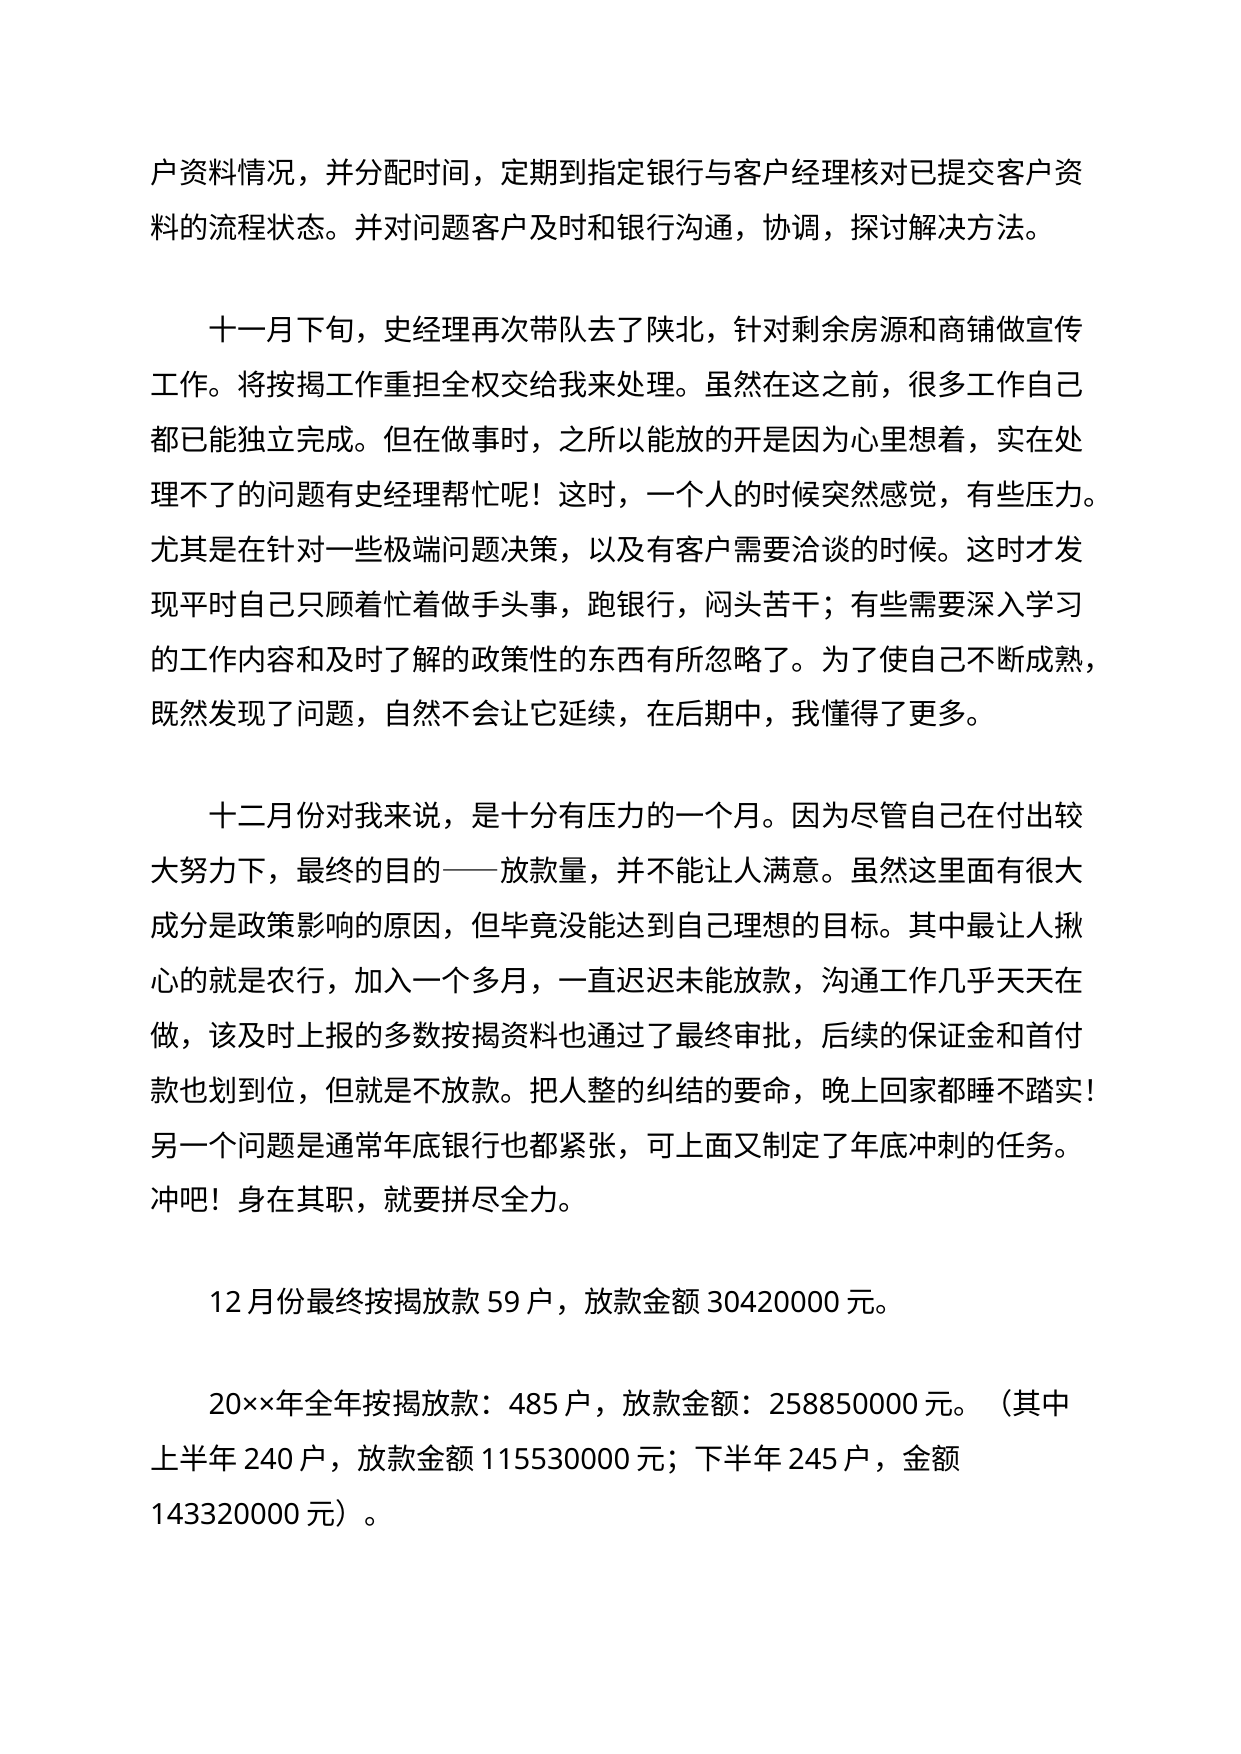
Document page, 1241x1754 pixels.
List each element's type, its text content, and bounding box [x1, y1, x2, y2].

text 十一月下旬，史经理再次带队去了陕北，针对剩余房源和商铺做宣传工作。将按揭工作重担全权交给我来处理。虽然在这之前，很多工作自己都已能独立完成。但在做事时，之所以能放的开是因为心里想着，实在处理不了的问题有史经理帮忙呢！这时，一个人的时候突然感觉，有些压力。尤其是在针对一些极端问题决策，以及有客户需要洽谈的时候。这时才发现平时自己只顾着忙着做手头事，跑银行，闷头苦干；有些需要深入学习的工作内容和及时了解的政策性的东西有所忽略了。为了使自己不断成熟，既然发现了问题，自然不会让它延续，在后期中，我懂得了更多。 [150, 307, 1090, 733]
text 十二月份对我来说，是十分有压力的一个月。因为尽管自己在付出较大努力下，最终的目的——放款量，并不能让人满意。虽然这里面有很大成分是政策影响的原因，但毕竟没能达到自己理想的目标。其中最让人揪心的就是农行，加入一个多月，一直迟迟未能放款，沟通工作几乎天天在做，该及时上报的多数按揭资料也通过了最终审批，后续的保证金和首付款也划到位，但就是不放款。把人整的纠结的要命，晚上回家都睡不踏实！另一个问题是通常年底银行也都紧张，可上面又制定了年底冲刺的任务。冲吧！身在其职，就要拼尽全力。 [150, 793, 1090, 1219]
text 20××年全年按揭放款：485户，放款金额：258850000元。（其中上半年240户，放款金额115530000元；下半年245户，金额143320000元）。 [150, 1381, 1090, 1533]
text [150, 150, 1090, 247]
text 12月份最终按揭放款59户，放款金额30420000元。 [150, 1279, 1090, 1321]
